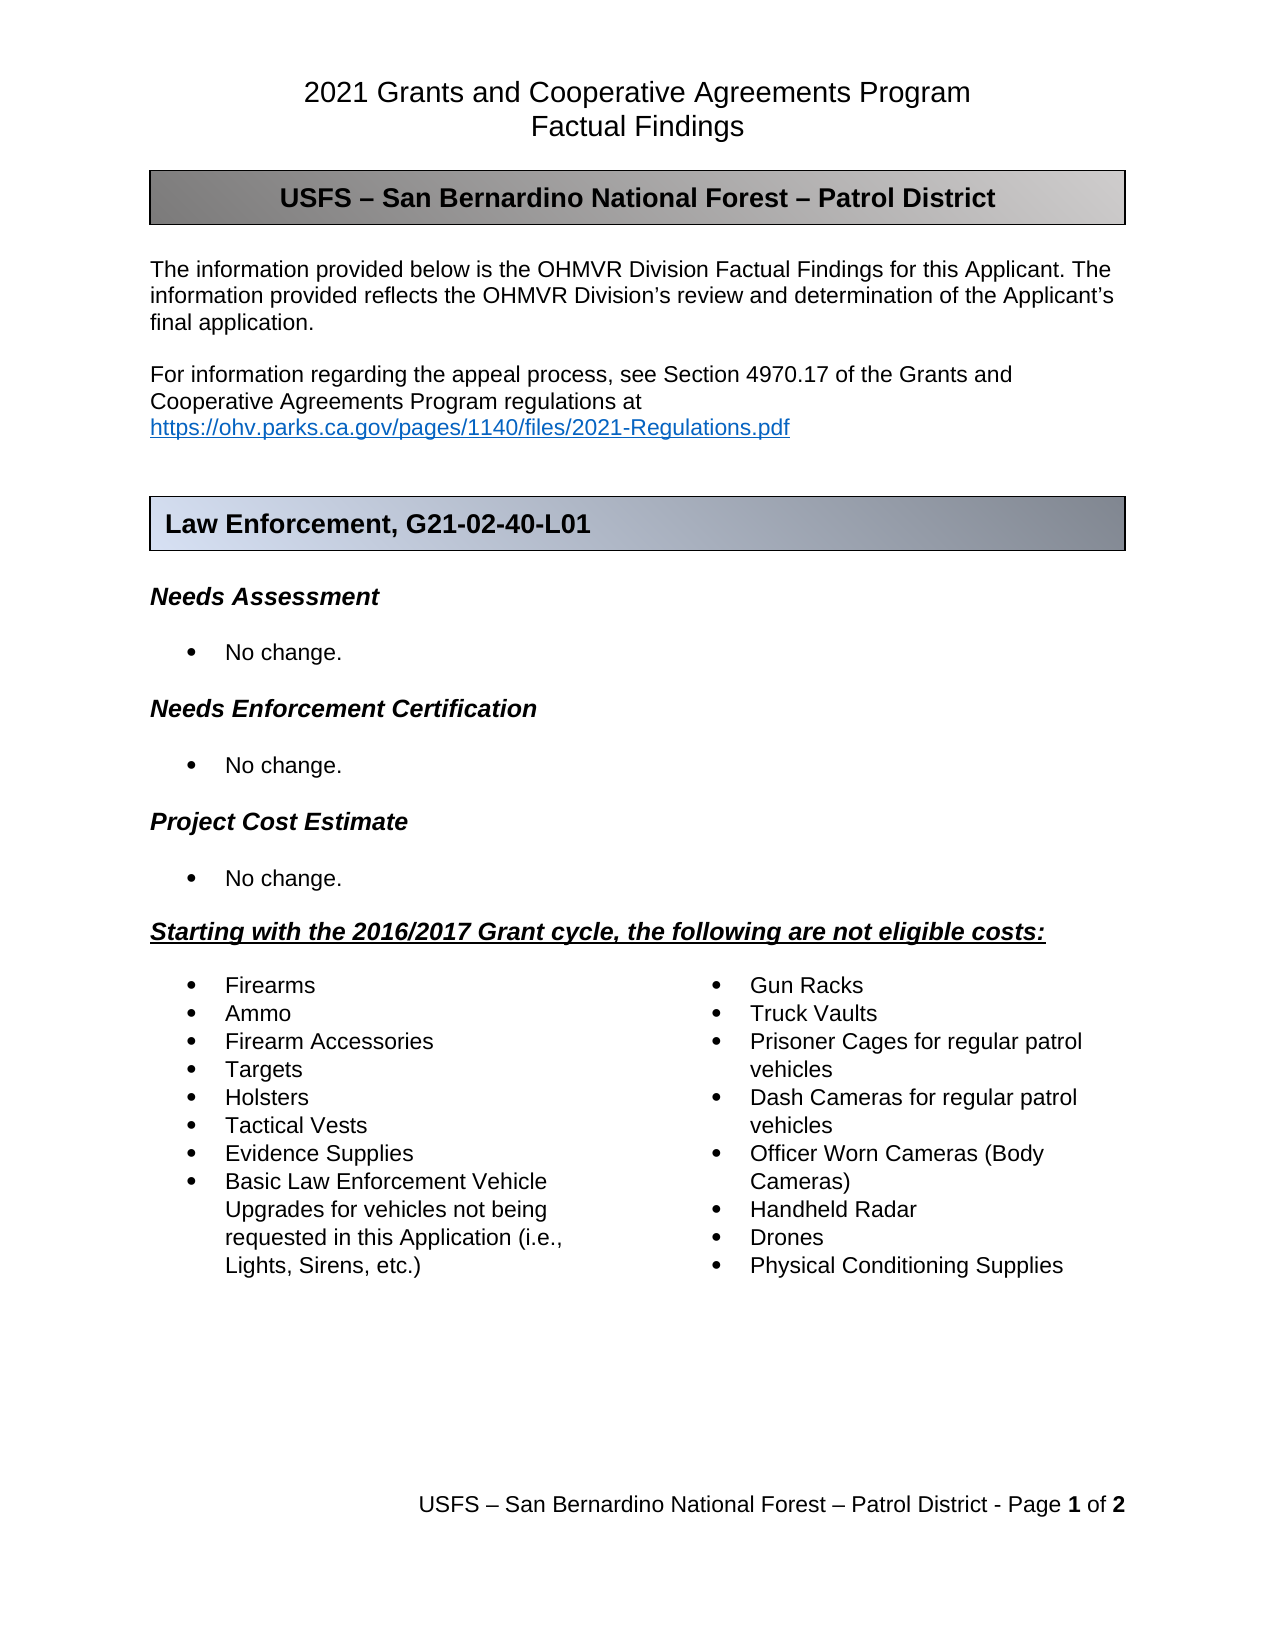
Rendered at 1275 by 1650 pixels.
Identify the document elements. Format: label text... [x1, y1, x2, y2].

list No change. [187, 639, 1125, 666]
text The information provided below is the OHMVR Division Factual Findings for this Applicant. The information provided reflects the OHMVR Division’s review and determination of the Applicant’s final application. [150, 256, 1125, 335]
list Firearms [187, 972, 600, 999]
list Officer Worn Cameras (Body Cameras) [712, 1140, 1125, 1194]
list Evidence Supplies [187, 1140, 600, 1166]
list Targets [187, 1056, 600, 1082]
list Ammo [187, 1000, 600, 1027]
text Needs Enforcement Certification [150, 694, 1125, 723]
list Basic Law Enforcement Vehicle Upgrades for vehicles not being requested in this Application (i.e., Lights, Sirens, etc.) [187, 1168, 600, 1278]
list Truck Vaults [712, 1000, 1125, 1027]
list Holsters [187, 1084, 600, 1110]
list Gun Racks [712, 972, 1125, 999]
list Handheld Radar [712, 1196, 1125, 1222]
text Project Cost Estimate [150, 807, 1125, 836]
list Drones [712, 1224, 1125, 1250]
text For information regarding the appeal process, see Section 4970.17 of the Grants and Cooperative Agreements Program regulations at https://ohv.parks.ca.gov/pages/1140/files/2021-Regulations.pdf [150, 361, 1125, 440]
list Tactical Vests [187, 1112, 600, 1138]
list No change. [187, 752, 1125, 778]
text Starting with the 2016/2017 Grant cycle, the following are not eligible costs: [150, 917, 1125, 946]
text Needs Assessment [150, 582, 1125, 611]
list Prisoner Cages for regular patrol vehicles [712, 1028, 1125, 1082]
list Dash Cameras for regular patrol vehicles [712, 1084, 1125, 1138]
list Firearm Accessories [187, 1028, 600, 1054]
list Physical Conditioning Supplies [712, 1252, 1125, 1278]
list No change. [187, 864, 1125, 891]
